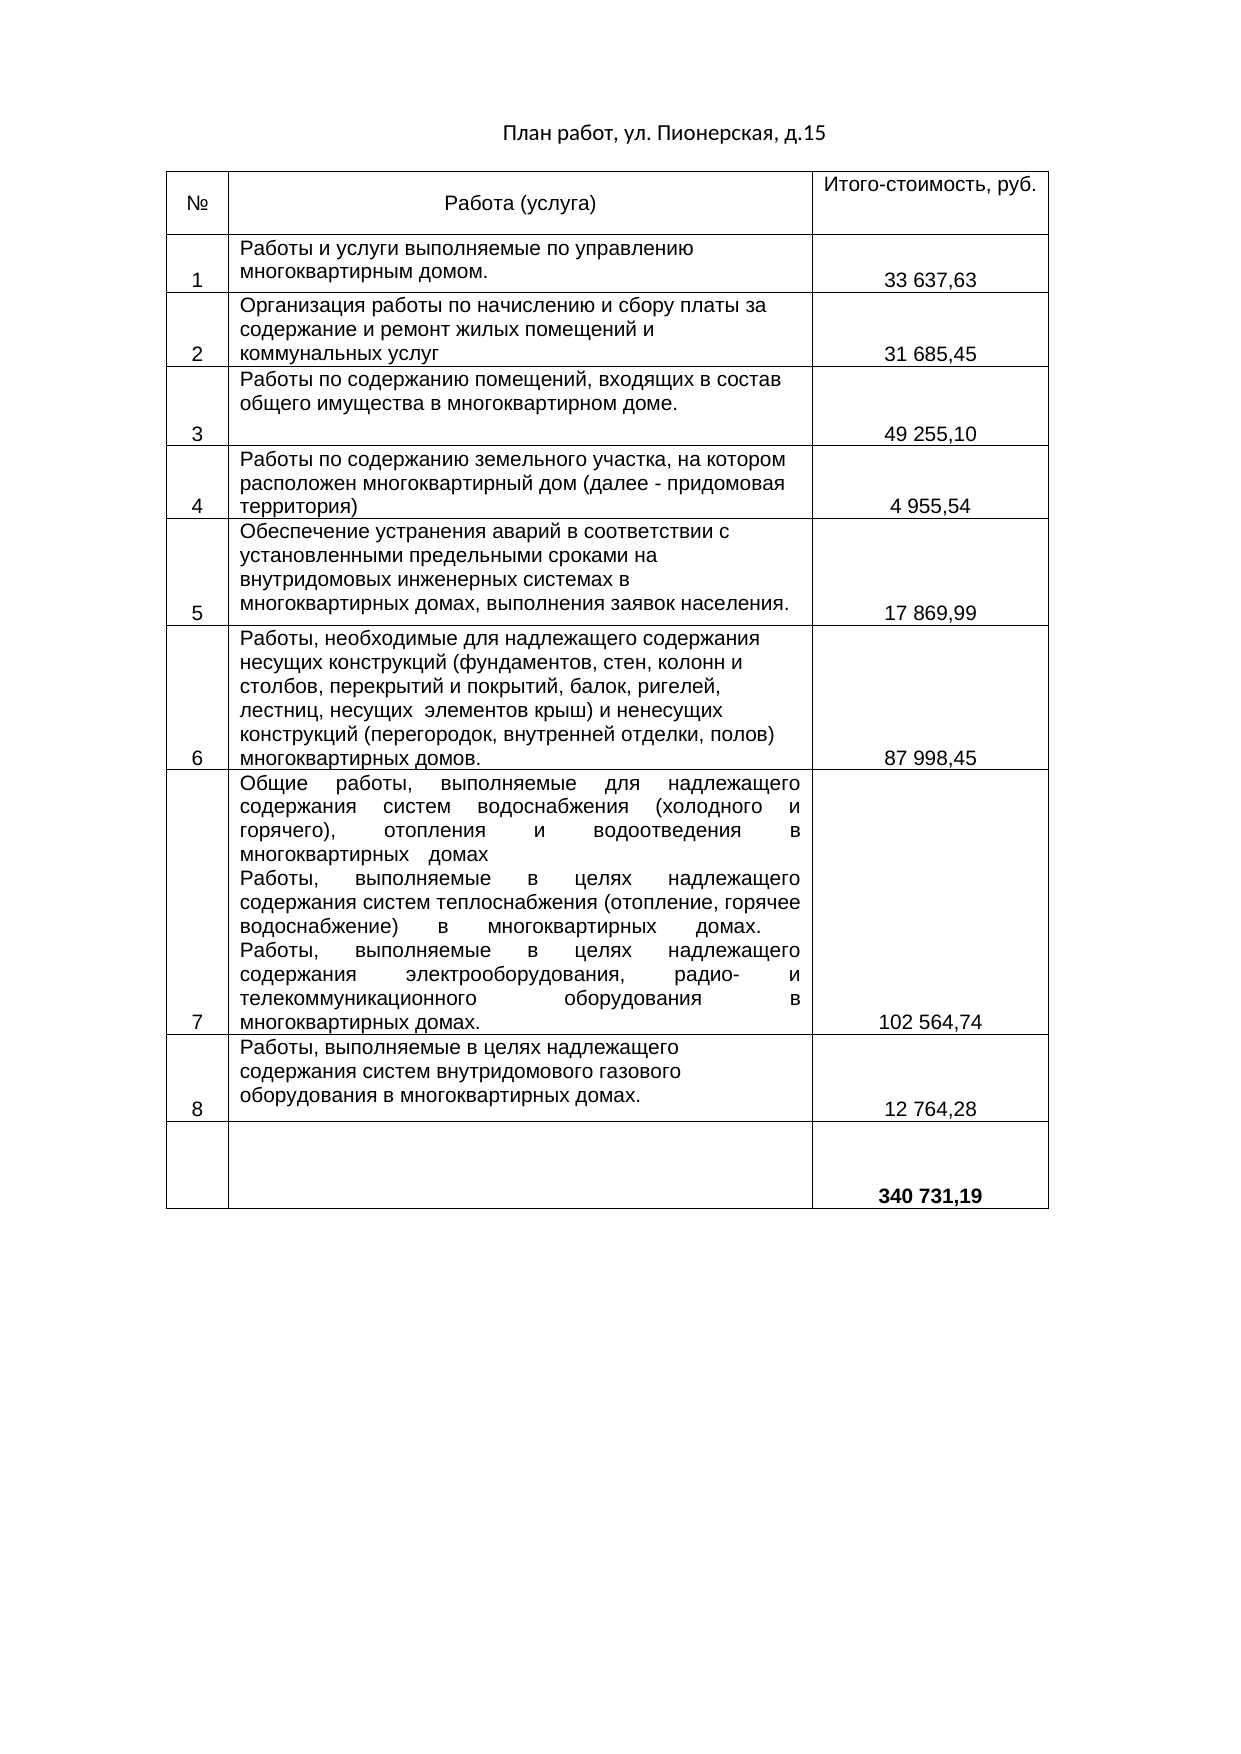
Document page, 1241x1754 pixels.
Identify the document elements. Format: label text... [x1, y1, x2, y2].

table_cell Обеспечение устранения аварий в соответствии с установленными предельными сроками на внутридомовых инженерных системах в многоквартирных домах, выполнения заявок населения. [229, 519, 812, 624]
table_cell 7 [167, 770, 228, 1034]
table_header Итого-стоимость, руб. [813, 172, 1048, 234]
table_cell 102 564,74 [813, 770, 1048, 1034]
table_cell 87 998,45 [813, 626, 1048, 769]
table_header Работа (услуга) [229, 172, 812, 234]
table_cell 4 955,54 [813, 446, 1048, 518]
text План работ, ул. Пионерская, д.15 [177, 118, 1152, 146]
table_header № [167, 172, 228, 234]
table_cell Работы, необходимые для надлежащего содержания несущих конструкций (фундаментов, стен, колонн и столбов, перекрытий и покрытий, балок, ригелей, лестниц, несущих элементов крыш) и ненесущих конструкций (перегородок, внутренней отделки, полов) многоквартирных домов. [229, 626, 812, 769]
table_cell 17 869,99 [813, 519, 1048, 624]
table_cell 5 [167, 519, 228, 624]
table_cell 31 685,45 [813, 293, 1048, 366]
table_cell Работы и услуги выполняемые по управлению многоквартирным домом. [229, 235, 812, 292]
table_cell Работы, выполняемые в целях надлежащего содержания систем внутридомового газового оборудования в многоквартирных домах. [229, 1035, 812, 1121]
table_cell [229, 1122, 812, 1208]
table_cell Организация работы по начислению и сбору платы за содержание и ремонт жилых помещений и коммунальных услуг [229, 293, 812, 366]
table_cell 8 [167, 1035, 228, 1121]
table_cell 12 764,28 [813, 1035, 1048, 1121]
table_cell Работы по содержанию земельного участка, на котором расположен многоквартирный дом (далее - придомовая территория) [229, 446, 812, 518]
table_cell Работы по содержанию помещений, входящих в состав общего имущества в многоквартирном доме. [229, 367, 812, 445]
table_cell 2 [167, 293, 228, 366]
table_cell 6 [167, 626, 228, 769]
table_cell [167, 1122, 228, 1208]
table_cell 340 731,19 [813, 1122, 1048, 1208]
table_cell Общие работы, выполняемые для надлежащего содержания систем водоснабжения (холодного и горячего), отопления и водоотведения в многоквартирных домах Работы, выполняемые в целях надлежащего содержания систем теплоснабжения (отопление, горячее водоснабжение) в многоквартирных домах. Работы, выполняемые в целях надлежащего содержания электрооборудования, радио- и телекоммуникационного оборудования в многоквартирных домах. [229, 770, 812, 1034]
table_cell 3 [167, 367, 228, 445]
table_cell 4 [167, 446, 228, 518]
table_cell 49 255,10 [813, 367, 1048, 445]
table_cell 1 [167, 235, 228, 292]
table_cell 33 637,63 [813, 235, 1048, 292]
